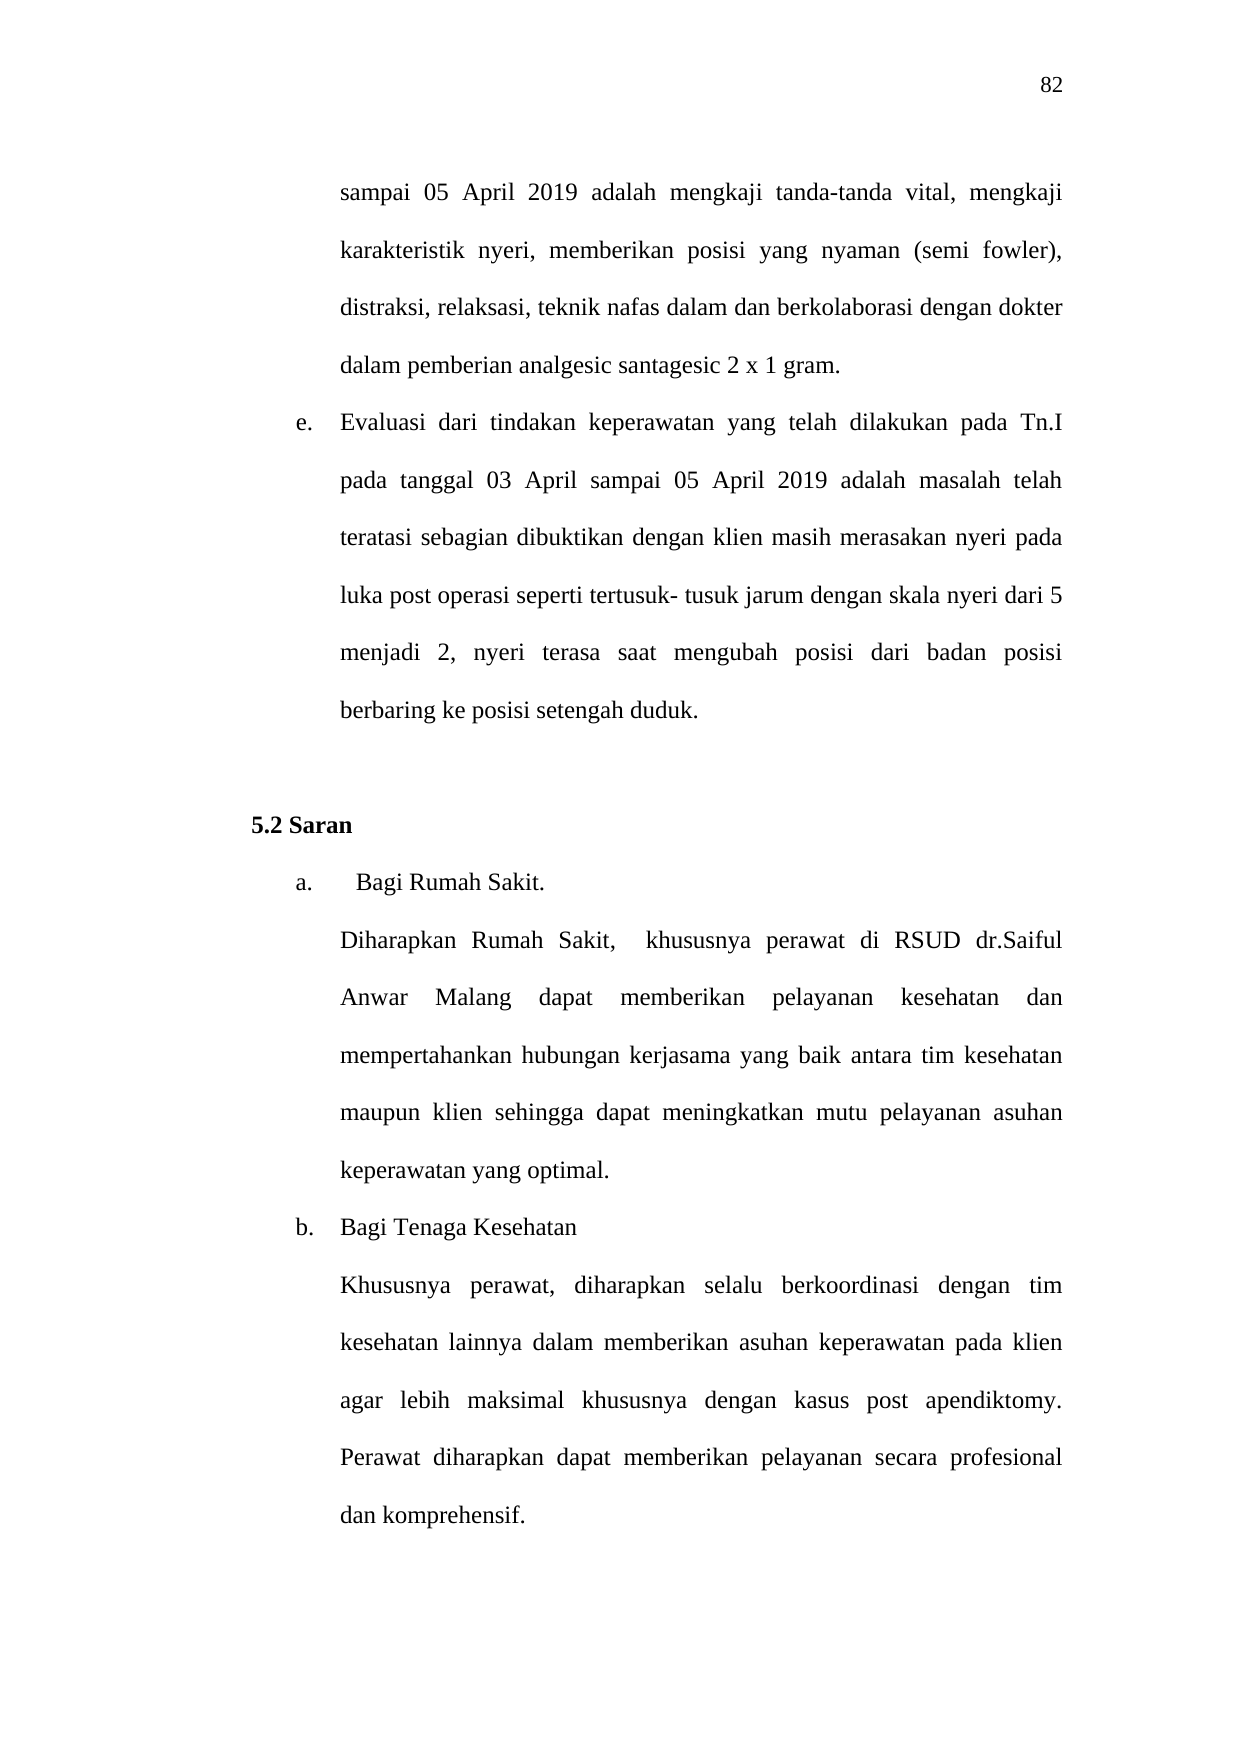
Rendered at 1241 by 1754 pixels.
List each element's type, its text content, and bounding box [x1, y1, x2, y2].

subtitle 5.2 Saran [251, 810, 1063, 838]
text Diharapkan Rumah Sakit, khususnya perawat di RSUD dr.Saiful Anwar Malang dapat memberikan pelayanan kesehatan dan mempertahankan hubungan kerjasama yang baik antara tim kesehatan maupun klien sehingga dapat meningkatkan mutu pelayanan asuhan keperawatan yang optimal. [340, 925, 1063, 1183]
text Khususnya perawat, diharapkan selalu berkoordinasi dengan tim kesehatan lainnya dalam memberikan asuhan keperawatan pada klien agar lebih maksimal khususnya dengan kasus post apendiktomy. Perawat diharapkan dapat memberikan pelayanan secara profesional dan komprehensif. [340, 1270, 1063, 1529]
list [296, 177, 1063, 378]
list Bagi Tenaga Kesehatan [295, 1212, 1063, 1241]
list Bagi Rumah Sakit. [295, 867, 1063, 896]
list Evaluasi dari tindakan keperawatan yang telah dilakukan pada Tn.I pada tanggal 03 April sampai 05 April 2019 adalah masalah telah teratasi sebagian dibuktikan dengan klien masih merasakan nyeri pada luka post operasi seperti tertusuk- tusuk jarum dengan skala nyeri dari 5 menjadi 2, nyeri terasa saat mengubah posisi dari badan posisi berbaring ke posisi setengah duduk. [296, 407, 1063, 723]
